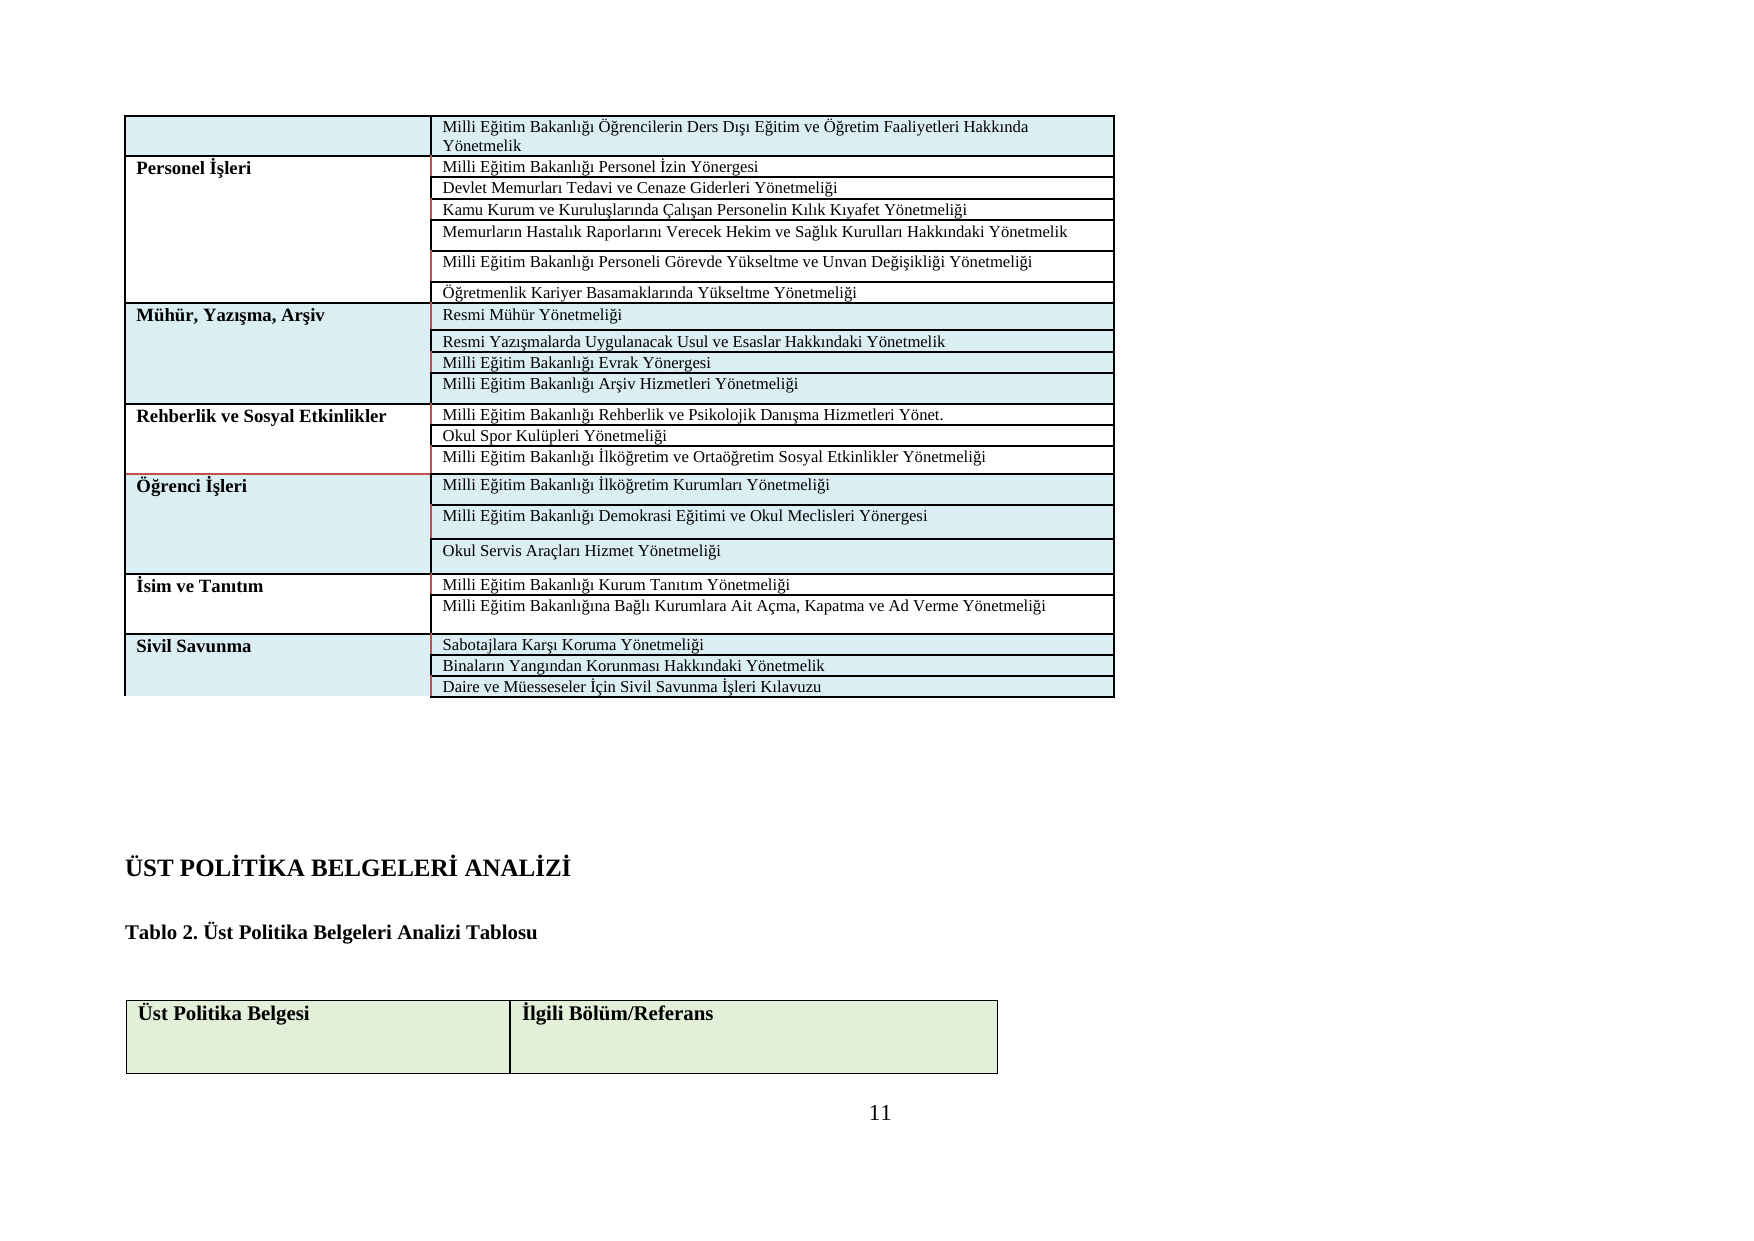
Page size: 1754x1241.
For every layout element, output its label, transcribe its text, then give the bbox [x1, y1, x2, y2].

table_cell Okul Spor Kulüpleri Yönetmeliği [432, 426, 1113, 445]
table_cell Milli Eğitim Bakanlığı İlköğretim Kurumları Yönetmeliği [432, 475, 1113, 504]
table_cell Milli Eğitim Bakanlığı Rehberlik ve Psikolojik Danışma Hizmetleri Yönet. [432, 405, 1113, 424]
table_cell Öğrenci İşleri [126, 475, 430, 573]
table_cell İsim ve Tanıtım [126, 575, 430, 632]
table_cell Milli Eğitim Bakanlığı Demokrasi Eğitimi ve Okul Meclisleri Yönergesi [432, 506, 1113, 538]
table_cell Resmi Yazışmalarda Uygulanacak Usul ve Esaslar Hakkındaki Yönetmelik [432, 331, 1113, 351]
table_cell Milli Eğitim Bakanlığı Personel İzin Yönergesi [432, 157, 1113, 176]
table_cell Kamu Kurum ve Kuruluşlarında Çalışan Personelin Kılık Kıyafet Yönetmeliği [432, 200, 1113, 219]
table_cell Milli Eğitim Bakanlığı Personeli Görevde Yükseltme ve Unvan Değişikliği Yönetmeliği [432, 252, 1113, 281]
table_cell Okul Servis Araçları Hizmet Yönetmeliği [432, 540, 1113, 573]
table_cell Resmi Mühür Yönetmeliği [432, 304, 1113, 329]
table_cell Sabotajlara Karşı Koruma Yönetmeliği [432, 635, 1113, 654]
text ÜST POLİTİKA BELGELERİ ANALİZİ [125, 853, 1635, 881]
table_cell Sivil Savunma [126, 635, 430, 696]
table_cell Milli Eğitim Bakanlığı Evrak Yönergesi [432, 353, 1113, 372]
table_cell Milli Eğitim Bakanlığı Kurum Tanıtım Yönetmeliği [432, 575, 1113, 594]
table_cell Mühür, Yazışma, Arşiv [126, 304, 430, 403]
table_cell Memurların Hastalık Raporlarını Verecek Hekim ve Sağlık Kurulları Hakkındaki Yönetmelik [432, 221, 1113, 250]
table_cell Milli Eğitim Bakanlığı Arşiv Hizmetleri Yönetmeliği [432, 374, 1113, 403]
table_cell Öğretmenlik Kariyer Basamaklarında Yükseltme Yönetmeliği [432, 283, 1113, 302]
table_header Üst Politika Belgesi [127, 1001, 509, 1073]
table_cell Milli Eğitim Bakanlığı İlköğretim ve Ortaöğretim Sosyal Etkinlikler Yönetmeliği [432, 447, 1113, 473]
table_header İlgili Bölüm/Referans [511, 1001, 997, 1073]
table_cell Personel İşleri [126, 157, 430, 302]
table_cell Milli Eğitim Bakanlığına Bağlı Kurumlara Ait Açma, Kapatma ve Ad Verme Yönetmeliği [432, 596, 1113, 632]
table_cell Milli Eğitim Bakanlığı Öğrencilerin Ders Dışı Eğitim ve Öğretim Faaliyetleri Hakkında Yönetmelik [432, 117, 1113, 155]
table_cell Daire ve Müesseseler İçin Sivil Savunma İşleri Kılavuzu [432, 677, 1113, 696]
table_cell Rehberlik ve Sosyal Etkinlikler [126, 405, 430, 473]
table_cell Binaların Yangından Korunması Hakkındaki Yönetmelik [432, 656, 1113, 675]
table_cell Devlet Memurları Tedavi ve Cenaze Giderleri Yönetmeliği [432, 178, 1113, 197]
text Tablo 2. Üst Politika Belgeleri Analizi Tablosu [125, 920, 1635, 944]
